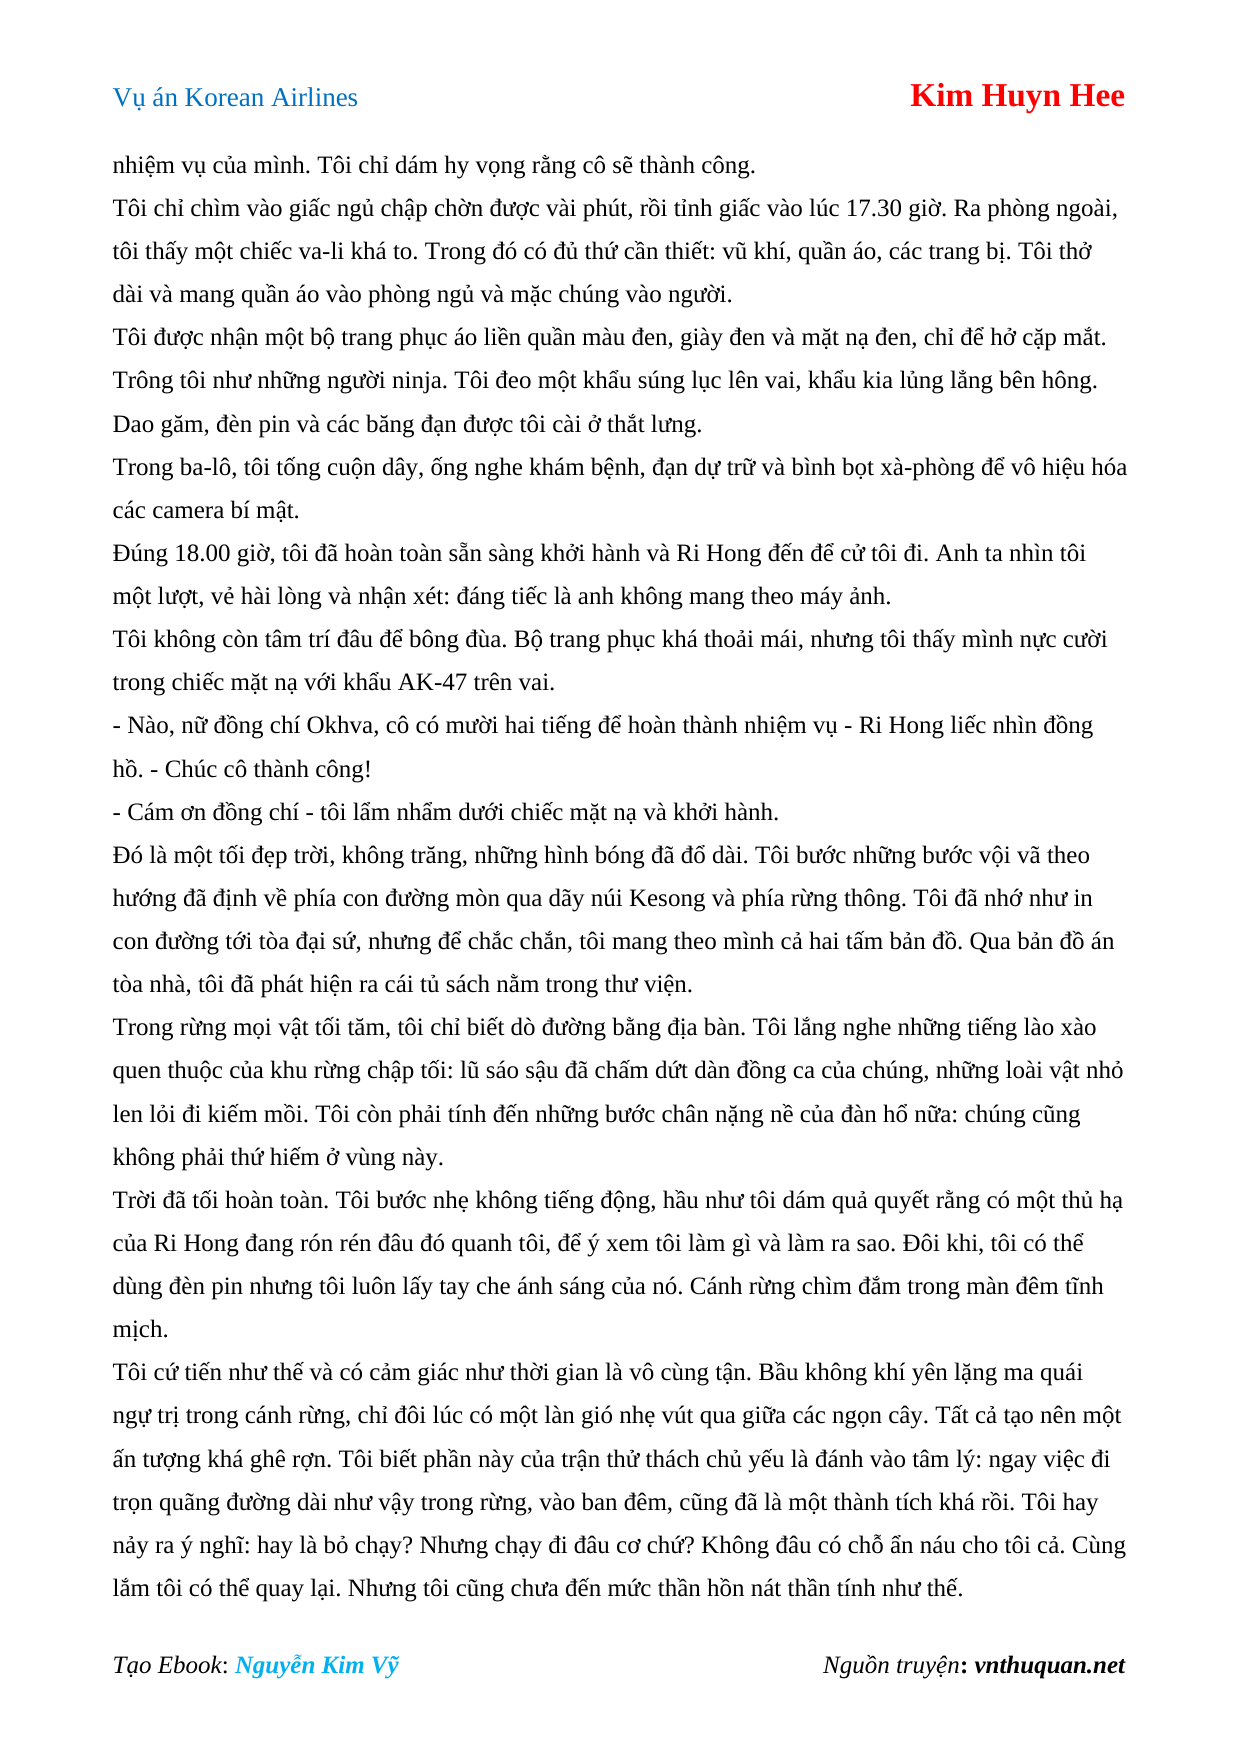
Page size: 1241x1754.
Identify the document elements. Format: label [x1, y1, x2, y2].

text [112, 150, 1128, 1602]
